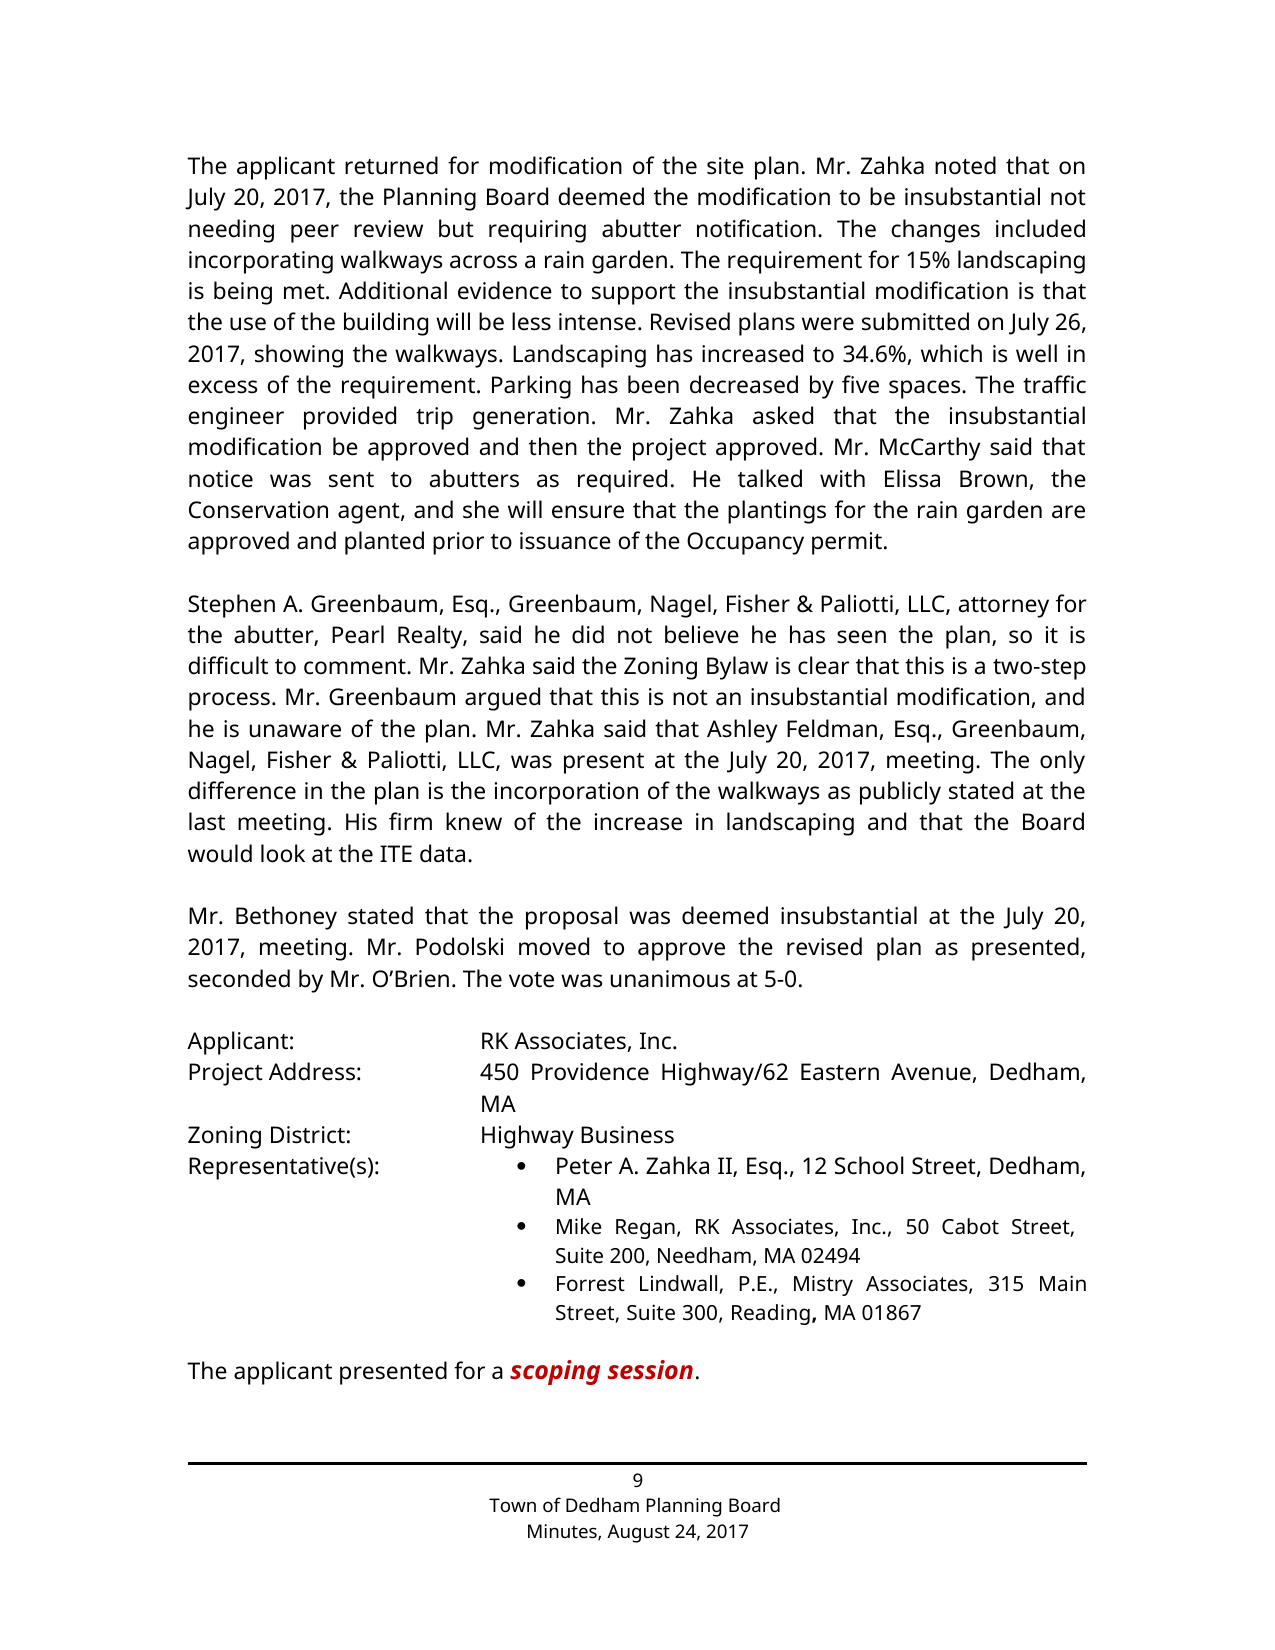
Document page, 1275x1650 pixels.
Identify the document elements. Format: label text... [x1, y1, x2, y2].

table_cell Peter A. Zahka II, Esq., 12 School Street, Dedham, MA Mike Regan, RK Associates, Inc., 50 Cabot Street, Suite 200, Needham, MA 02494 Forrest Lindwall, P.E., Mistry Associates, 315 Main Street, Suite 300, Reading, MA 01867 [469, 1150, 1099, 1326]
table_cell Representative(s): [176, 1150, 469, 1326]
text The applicant returned for modification of the site plan. Mr. Zahka noted that on July 20, 2017, the Planning Board deemed the modification to be insubstantial not needing peer review but requiring abutter notification. The changes included incorporating walkways across a rain garden. The requirement for 15% landscaping is being met. Additional evidence to support the insubstantial modification is that the use of the building will be less intense. Revised plans were submitted on July 26, 2017, showing the walkways. Landscaping has increased to 34.6%, which is well in excess of the requirement. Parking has been decreased by five spaces. The traffic engineer provided trip generation. Mr. Zahka asked that the insubstantial modification be approved and then the project approved. Mr. McCarthy said that notice was sent to abutters as required. He talked with Elissa Brown, the Conservation agent, and she will ensure that the plantings for the rain garden are approved and planted prior to issuance of the Occupancy permit. [187, 150, 1087, 556]
table_header RK Associates, Inc. [469, 1025, 1099, 1056]
text The applicant presented for a scoping session. [187, 1353, 1087, 1387]
table_header Applicant: [176, 1025, 469, 1056]
table_cell Project Address: [176, 1056, 469, 1119]
table_cell Zoning District: [176, 1119, 469, 1150]
text Mr. Bethoney stated that the proposal was deemed insubstantial at the July 20, 2017, meeting. Mr. Podolski moved to approve the revised plan as presented, seconded by Mr. O’Brien. The vote was unanimous at 5-0. [187, 900, 1087, 994]
text Stephen A. Greenbaum, Esq., Greenbaum, Nagel, Fisher & Paliotti, LLC, attorney for the abutter, Pearl Realty, said he did not believe he has seen the plan, so it is difficult to comment. Mr. Zahka said the Zoning Bylaw is clear that this is a two-step process. Mr. Greenbaum argued that this is not an insubstantial modification, and he is unaware of the plan. Mr. Zahka said that Ashley Feldman, Esq., Greenbaum, Nagel, Fisher & Paliotti, LLC, was present at the July 20, 2017, meeting. The only difference in the plan is the incorporation of the walkways as publicly stated at the last meeting. His firm knew of the increase in landscaping and that the Board would look at the ITE data. [187, 587, 1087, 869]
table_cell Highway Business [469, 1119, 1099, 1150]
table_cell 450 Providence Highway/62 Eastern Avenue, Dedham, MA [469, 1056, 1099, 1119]
